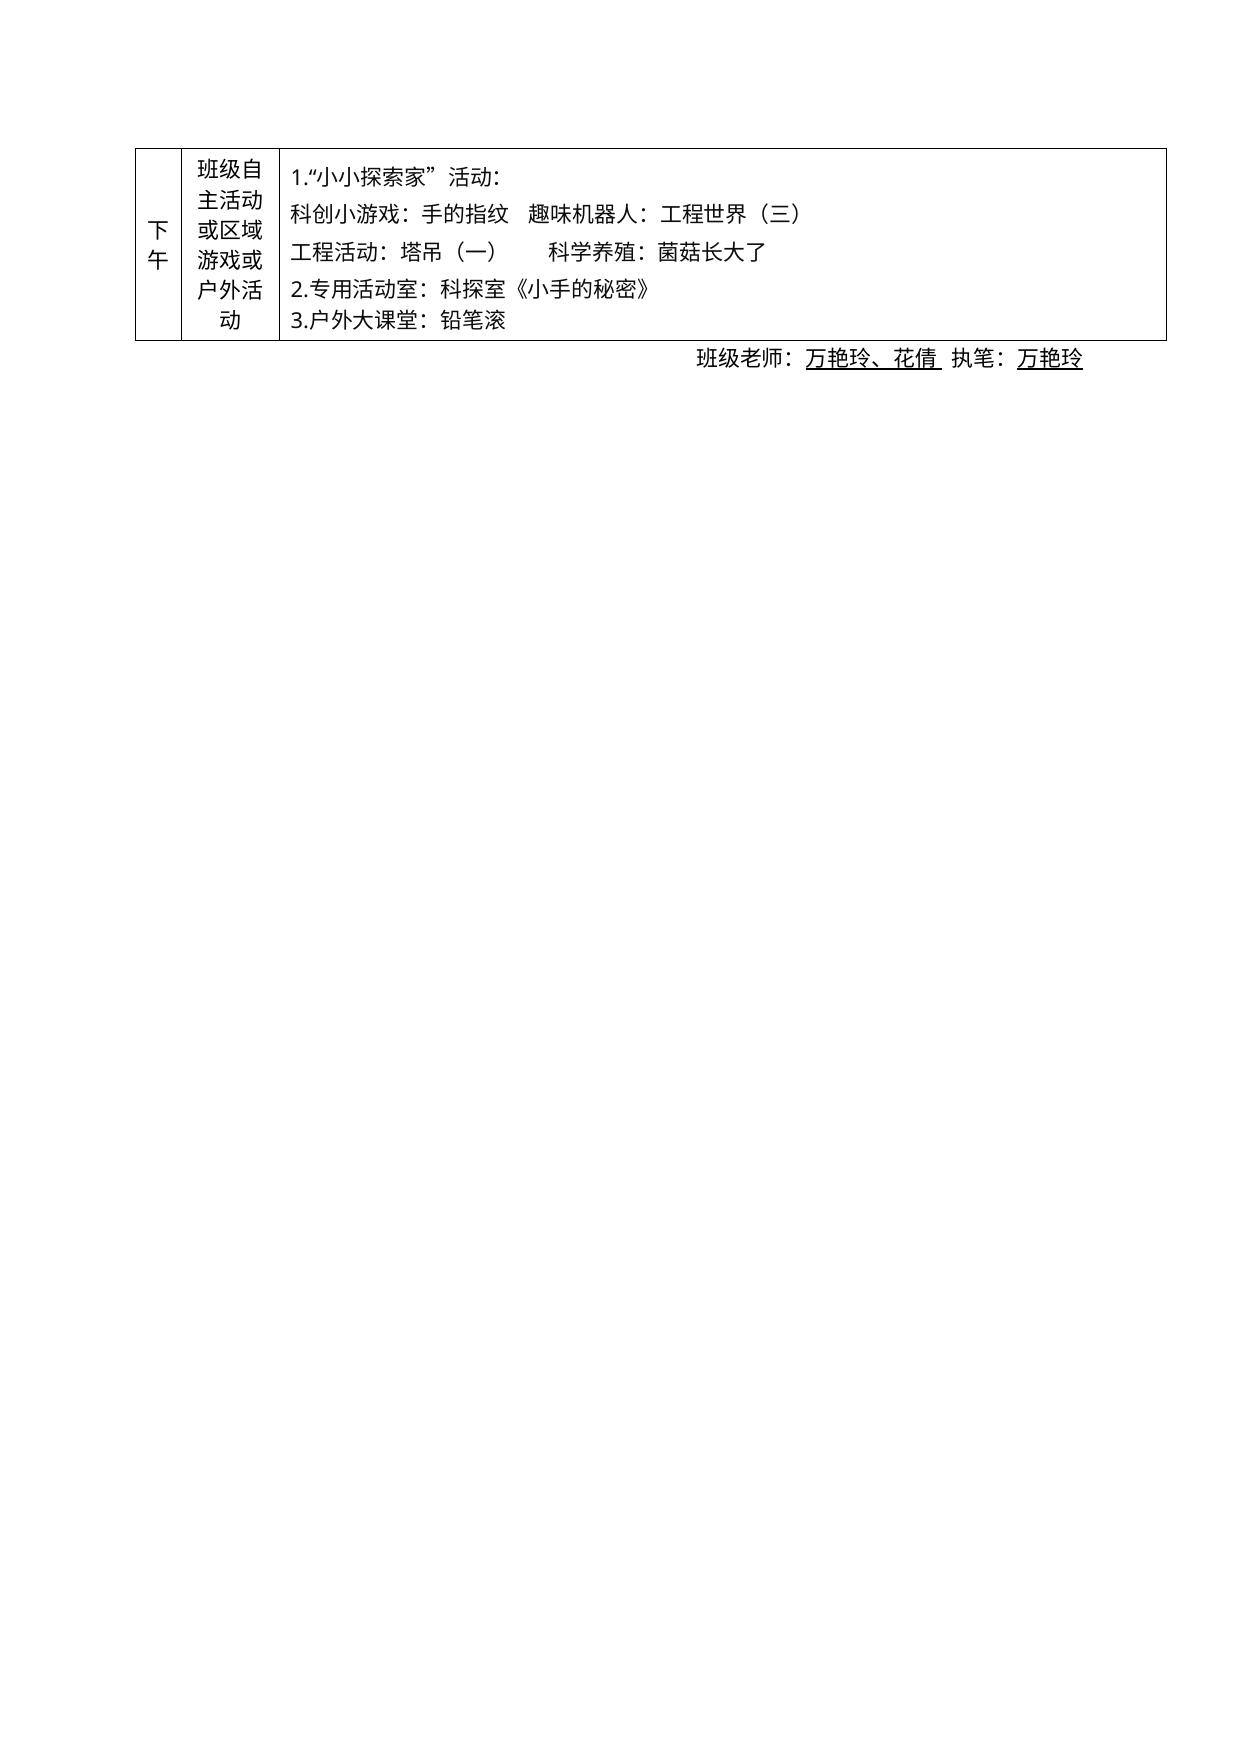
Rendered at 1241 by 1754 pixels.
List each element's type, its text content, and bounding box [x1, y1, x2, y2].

table_cell 班级自主活动或区域游戏或户外活动 [182, 149, 279, 340]
table_cell 下午 [136, 149, 181, 340]
text 班级老师：万艳玲、花倩 执笔：万艳玲 [136, 341, 1082, 373]
table_cell 1.“小小探索家”活动： 科创小游戏：手的指纹 趣味机器人：工程世界（三） 工程活动：塔吊（一） 科学养殖：菌菇长大了 2.专用活动室：科探室《小手的秘密》 3.户外大课堂：铅笔滚 [280, 149, 1166, 340]
